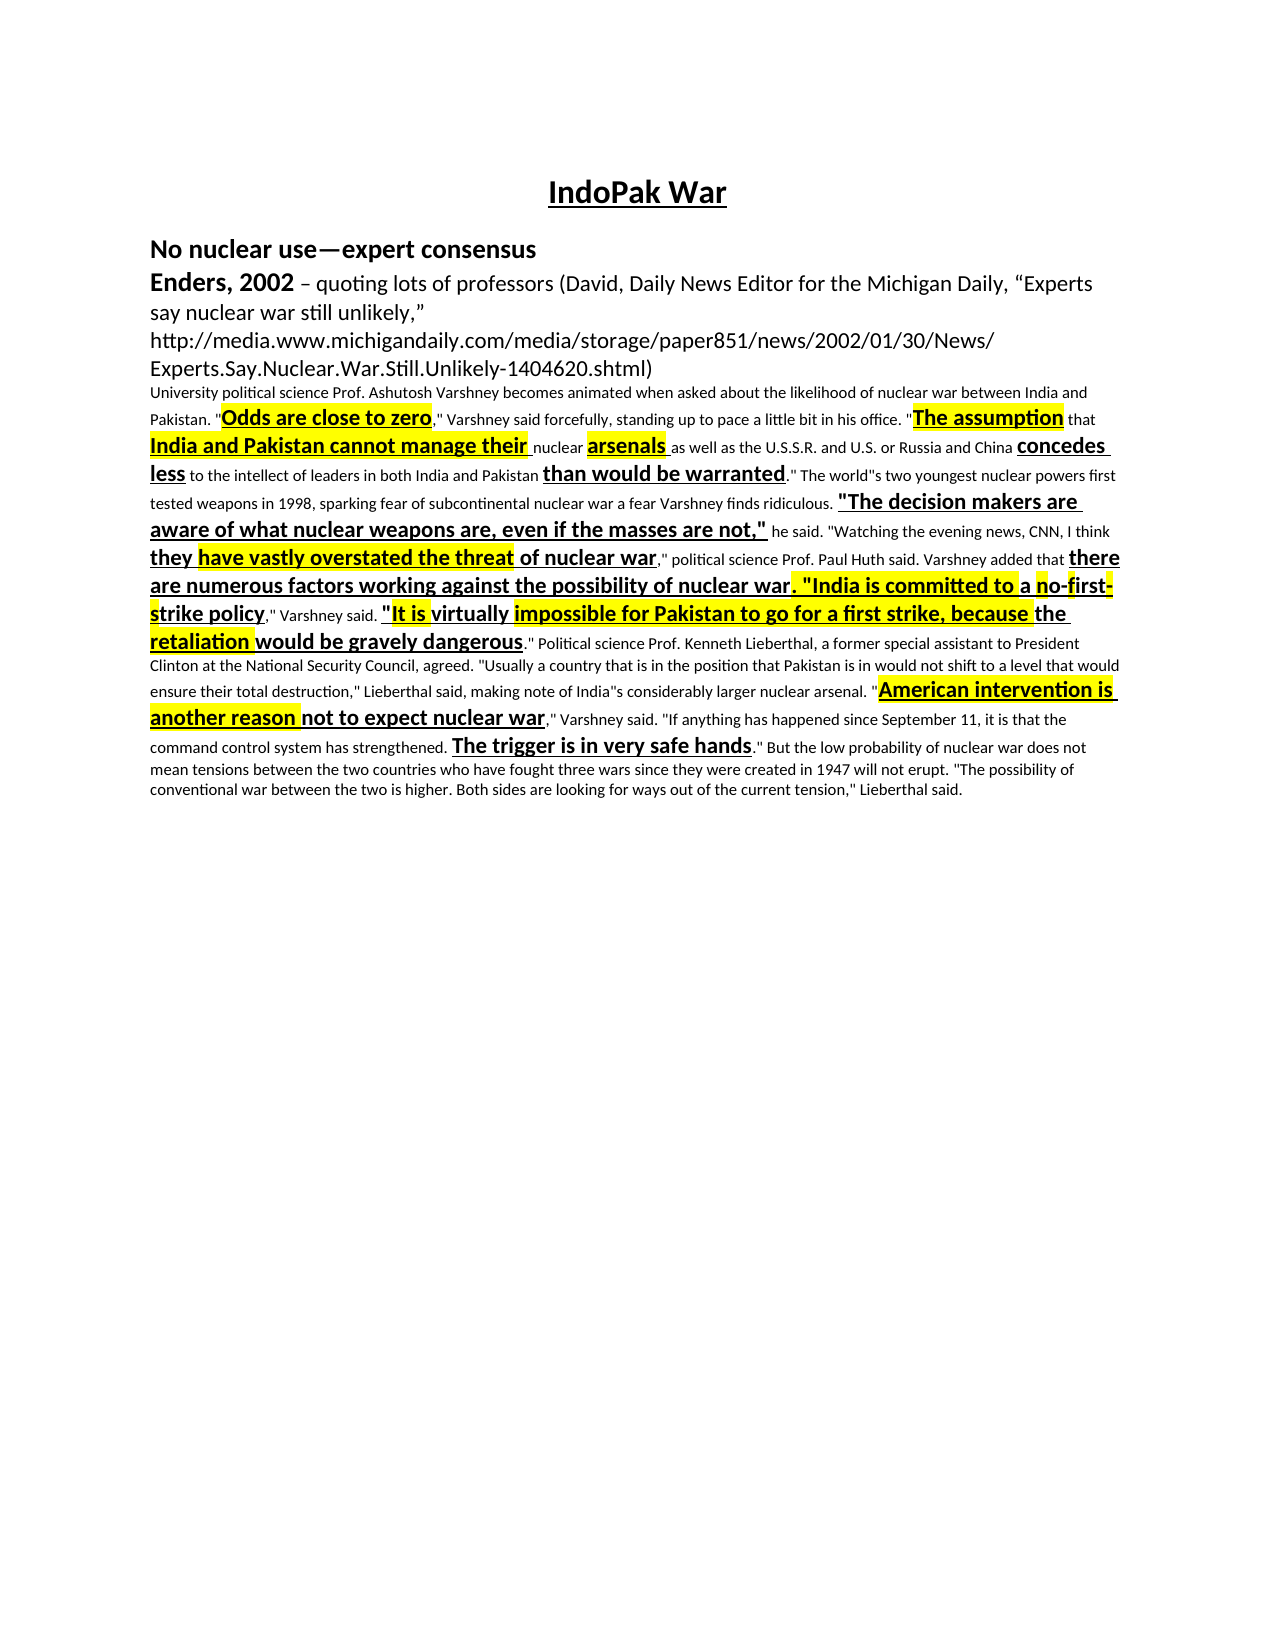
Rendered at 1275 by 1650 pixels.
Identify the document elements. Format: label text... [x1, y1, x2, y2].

text University political science Prof. Ashutosh Varshney becomes animated when asked about the likelihood of nuclear war between India and Pakistan. "Odds are close to zero," Varshney said forcefully, standing up to pace a little bit in his office. "The assumption that India and Pakistan cannot manage their nuclear arsenals as well as the U.S.S.R. and U.S. or Russia and China concedes less to the intellect of leaders in both India and Pakistan than would be warranted." The world"s two youngest nuclear powers first tested weapons in 1998, sparking fear of subcontinental nuclear war a fear Varshney finds ridiculous. "The decision makers are aware of what nuclear weapons are, even if the masses are not," he said. "Watching the evening news, CNN, I think they have vastly overstated the threat of nuclear war," political science Prof. Paul Huth said. Varshney added that there are numerous factors working against the possibility of nuclear war. "India is committed to a no-first-strike policy," Varshney said. "It is virtually impossible for Pakistan to go for a first strike, because the retaliation would be gravely dangerous." Political science Prof. Kenneth Lieberthal, a former special assistant to President Clinton at the National Security Council, agreed. "Usually a country that is in the position that Pakistan is in would not shift to a level that would ensure their total destruction," Lieberthal said, making note of India"s considerably larger nuclear arsenal. "American intervention is another reason not to expect nuclear war," Varshney said. "If anything has happened since September 11, it is that the command control system has strengthened. The trigger is in very safe hands." But the low probability of nuclear war does not mean tensions between the two countries who have fought three wars since they were created in 1947 will not erupt. "The possibility of conventional war between the two is higher. Both sides are looking for ways out of the current tension," Lieberthal said. [150, 382, 1125, 800]
subtitle No nuclear use—expert consensus [150, 232, 1125, 265]
subtitle IndoPak War [150, 171, 1125, 212]
text Enders, 2002 – quoting lots of professors (David, Daily News Editor for the Michigan Daily, “Experts say nuclear war still unlikely,” http://media.www.michigandaily.com/media/storage/paper851/news/2002/01/30/News/Experts.Say.Nuclear.War.Still.Unlikely-1404620.shtml) [150, 265, 1125, 382]
